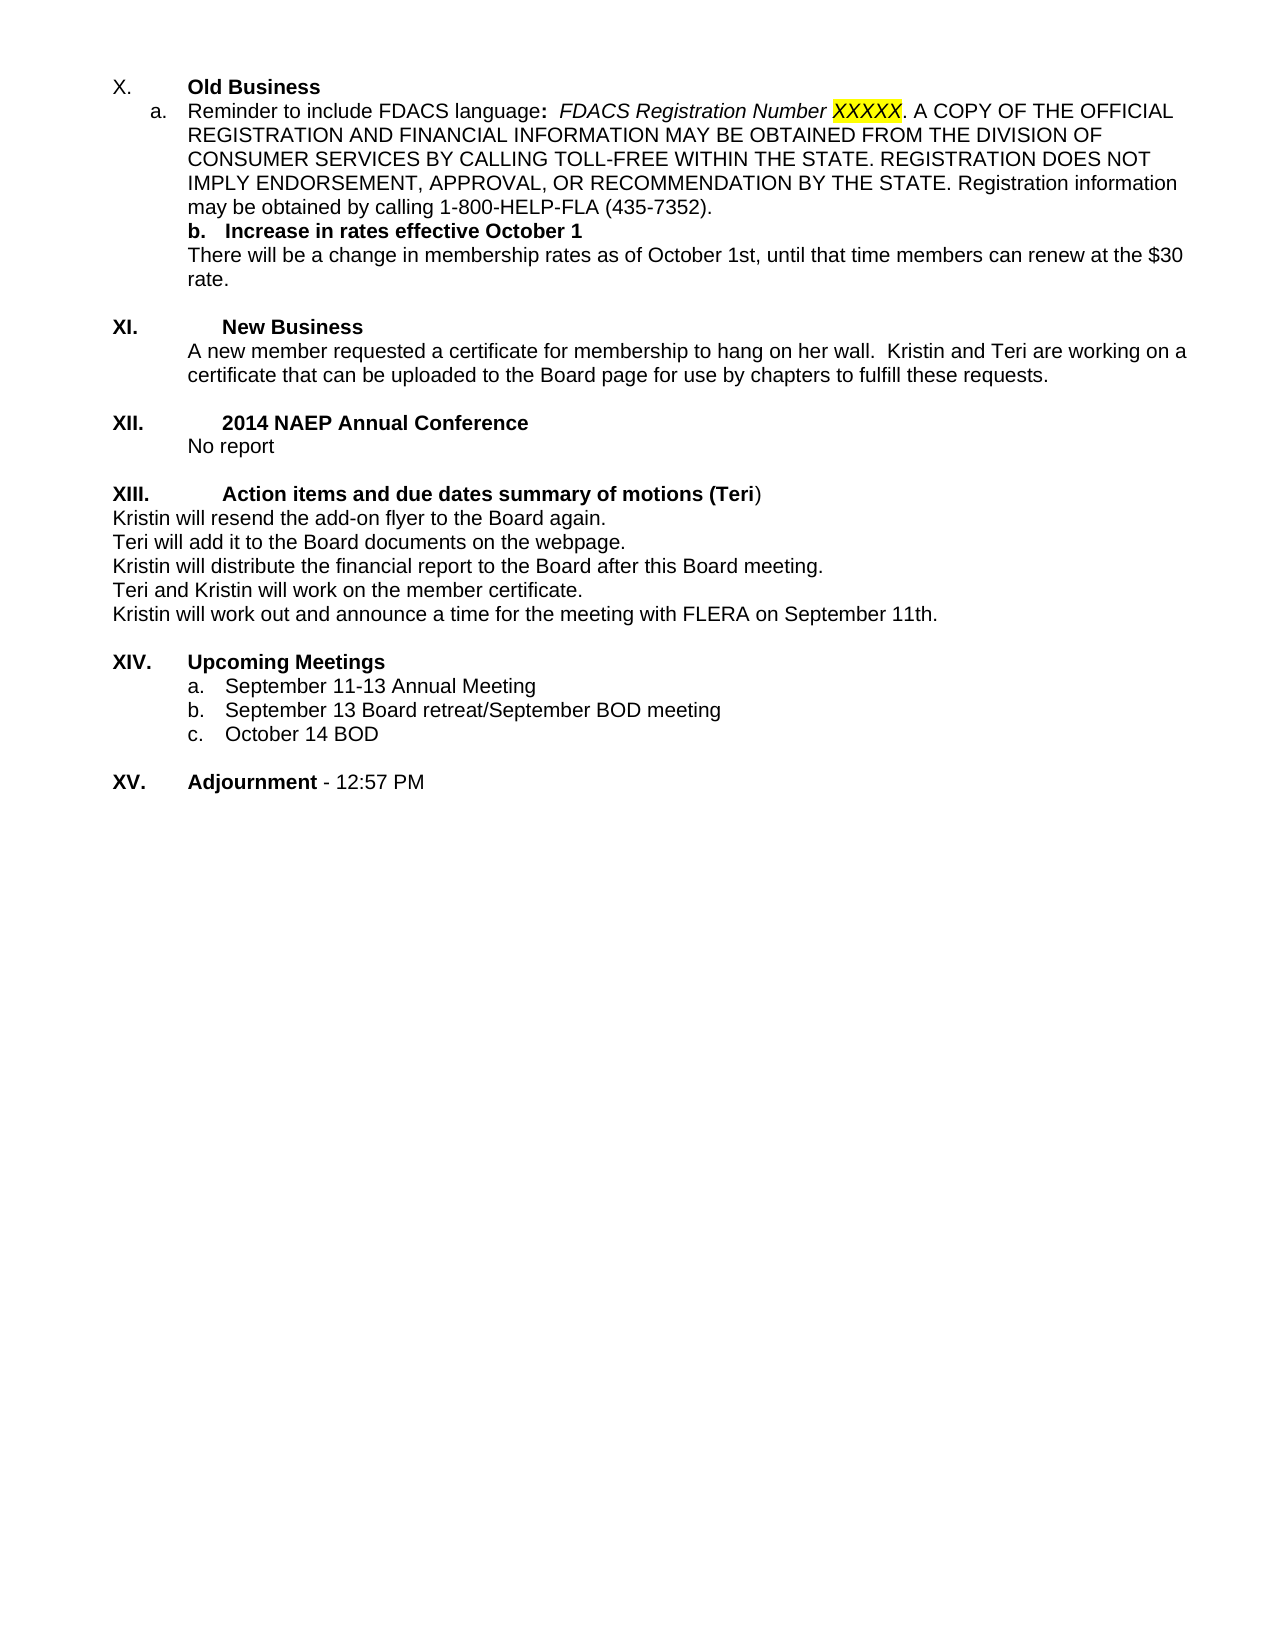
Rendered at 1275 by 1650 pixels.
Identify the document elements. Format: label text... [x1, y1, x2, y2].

list Kristin will resend the add-on flyer to the Board again. [112, 506, 1200, 530]
list No report [187, 434, 1200, 458]
list Teri will add it to the Board documents on the webpage. [112, 530, 1200, 554]
list New Business [112, 314, 1200, 338]
list Action items and due dates summary of motions (Teri) [112, 482, 1200, 506]
list Old Business [112, 75, 1200, 99]
list Upcoming Meetings [112, 650, 1200, 674]
list September 11-13 Annual Meeting [187, 674, 1200, 698]
list September 13 Board retreat/September BOD meeting [187, 698, 1200, 722]
list 2014 NAEP Annual Conference [112, 410, 1200, 434]
list October 14 BOD [187, 722, 1200, 746]
list Kristin will distribute the financial report to the Board after this Board meeting. [112, 554, 1200, 578]
list Teri and Kristin will work on the member certificate. [112, 578, 1200, 602]
list Kristin will work out and announce a time for the meeting with FLERA on September 11th. [112, 602, 1200, 626]
list Adjournment - [112, 770, 1200, 794]
list A new member requested a certificate for membership to hang on her wall. Kristin and Teri are working on a certificate that can be uploaded to the Board page for use by chapters to fulfill these requests. [112, 338, 1200, 386]
list Increase in rates effective October 1 [187, 219, 1200, 243]
list Reminder to include FDACS language: FDACS Registration Number XXXXX. A COPY OF THE OFIAL REGISTRATION AND FINANCIAL INFORMATION MAY BE OBTAINED FROM THE DION OF CONSUMER SERVICES BY CALLING L-FREE WITHIN THE STATE. REGISTRATION DOES NOT IMPLY ENDORSEMENT, APPROVAL, OR RECOMMENDATION BY THE STATE. Registration information may be obtained by calling 1-800-HELP-FLA (435-7352). [150, 99, 1200, 219]
list There will be a change in membership rates as of October 1st, until that time members can renew at the $30 rate. [187, 243, 1200, 291]
